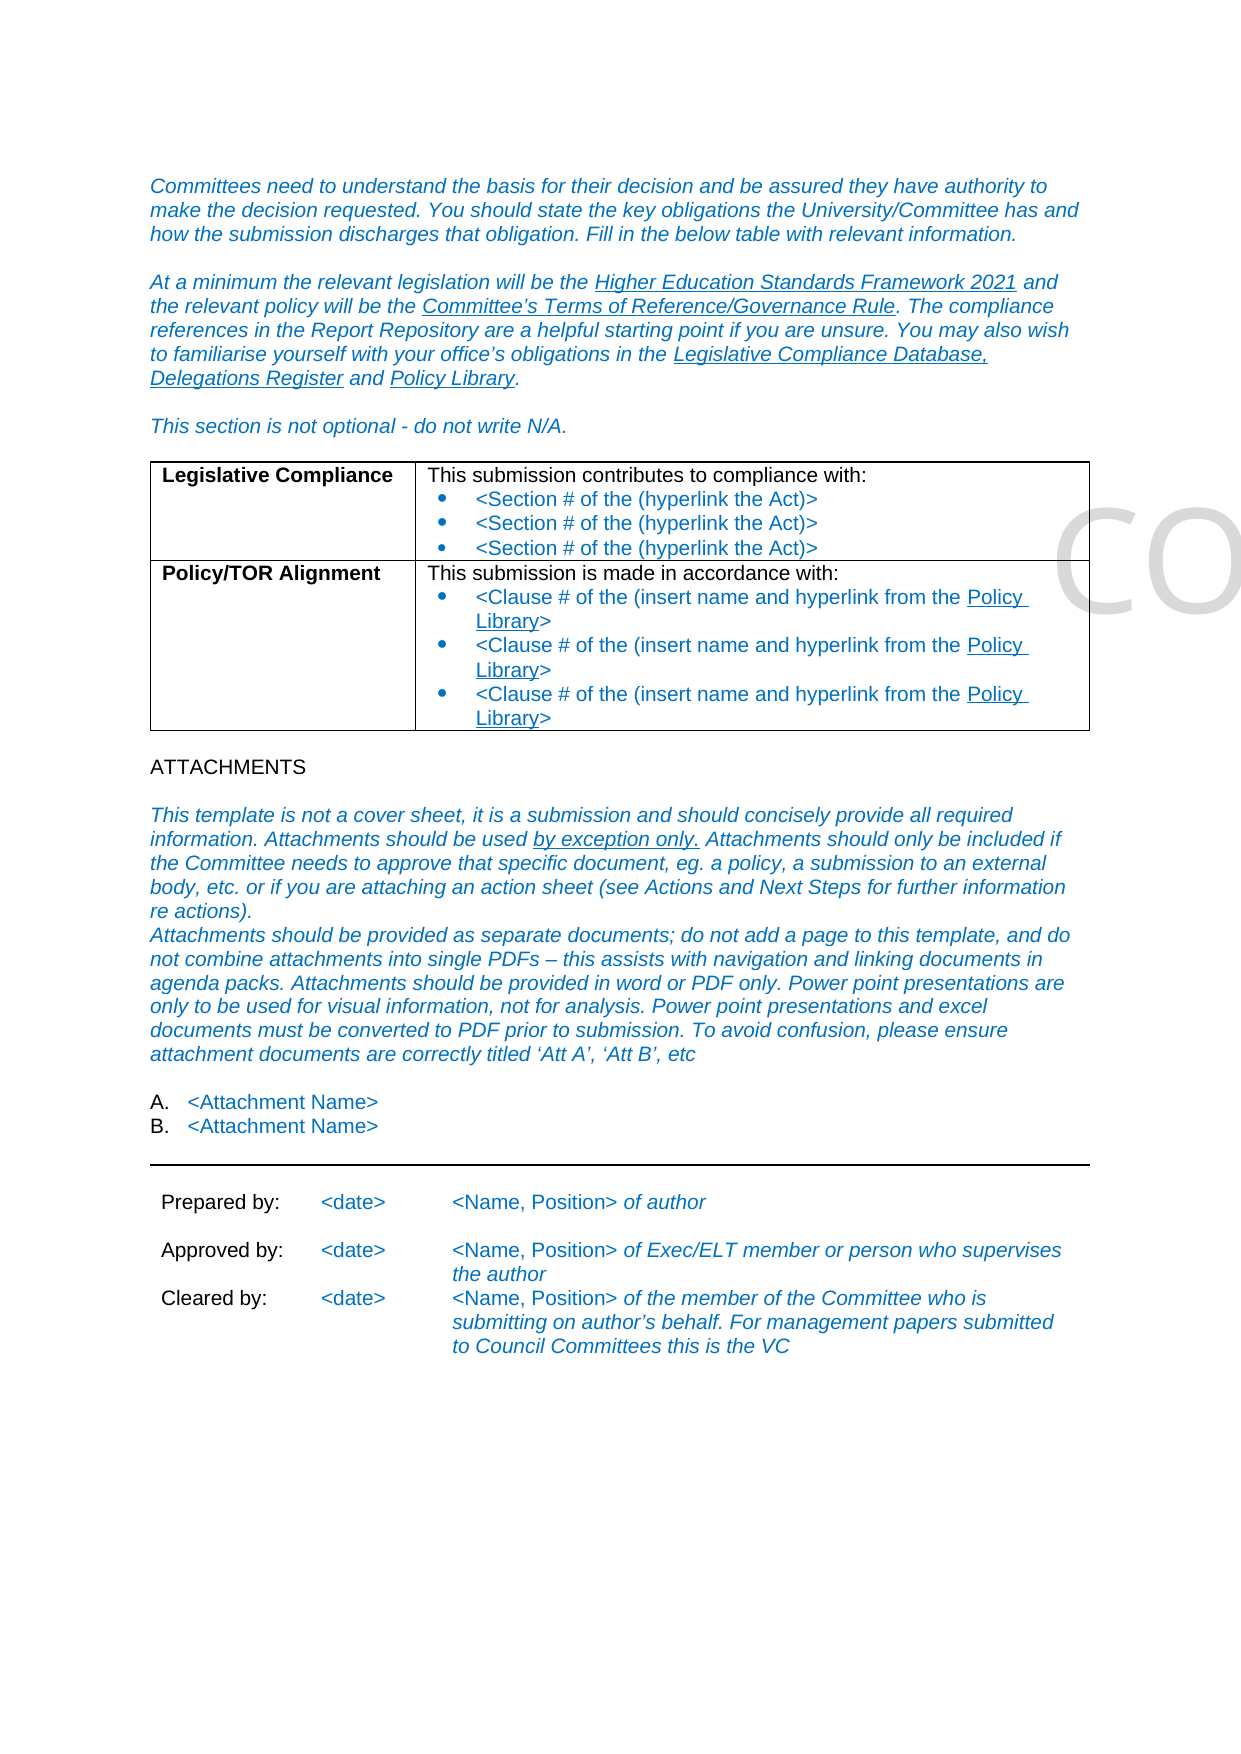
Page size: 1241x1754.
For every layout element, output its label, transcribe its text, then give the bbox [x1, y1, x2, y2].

table_cell This submission is made in accordance with: <Clause # of the (insert name and hyperlink from the Policy Library> <Clause # of the (insert name and hyperlink from the Policy Library> <Clause # of the (insert name and hyperlink from the Policy Library> [416, 561, 1089, 730]
table_cell [150, 1238, 309, 1286]
table_cell <date> [310, 1286, 441, 1370]
table_cell <Name, Position> of the member of the Committee who is submitting on author’s behalf. For management papers submitted to Council Committees this is the VC [441, 1286, 1089, 1370]
list <Attachment Name> [150, 1114, 1090, 1138]
table_cell <Name, Position> of Exec/ELT member or person who supervises the author [441, 1238, 1089, 1286]
table_cell Policy/TOR Alignment [151, 561, 415, 730]
text This template is not a cover sheet, it is a submission and should concisely provide all required information. Attachments should be used by exception only. Attachments should only be included if the Committee needs to approve that specific document, eg. a policy, a submission to an external body, etc. or if you are attaching an action sheet (see Actions and Next Steps for further information re actions). [150, 803, 1090, 922]
text At a minimum the relevant legislation will be the Higher Education Standards Framework 2021 and the relevant policy will be the Committee’s Terms of Reference/Governance Rule. The compliance references in the Report Repository are a helpful starting point if you are unsure. You may also wish to familiarise yourself with your office’s obligations in the Legislative Compliance Database, Delegations Register and Policy Library. [150, 270, 1090, 389]
table_header <date> [310, 1190, 441, 1238]
table_header This submission contributes to compliance with: <Section # of the (hyperlink the Act)> <Section # of the (hyperlink the Act)> <Section # of the (hyperlink the Act)> [416, 463, 1089, 559]
text Attachments should be provided as separate documents; do not add a page to this template, and do not combine attachments into single PDFs – this assists with navigation and linking documents in agenda packs. Attachments should be provided in word or PDF only. Power point presentations are only to be used for visual information, not for analysis. Power point presentations and excel documents must be converted to PDF prior to submission. To avoid confusion, please ensure attachment documents are correctly titled ‘Att A’, ‘Att B’, etc [150, 922, 1090, 1066]
list <Attachment Name> [150, 1090, 1090, 1114]
table_cell <date> [310, 1238, 441, 1286]
table_header <Name, Position> of author [441, 1190, 1089, 1238]
text Committees need to understand the basis for their decision and be assured they have authority to make the decision requested. You should state the key obligations the University/Committee has and how the submission discharges that obligation. Fill in the below table with relevant information. [150, 174, 1090, 246]
table_cell [150, 1286, 309, 1370]
table_header [150, 1190, 309, 1238]
table_header Legislative Compliance [151, 463, 415, 559]
text This section is not optional - do not write N/A. [150, 413, 1090, 437]
